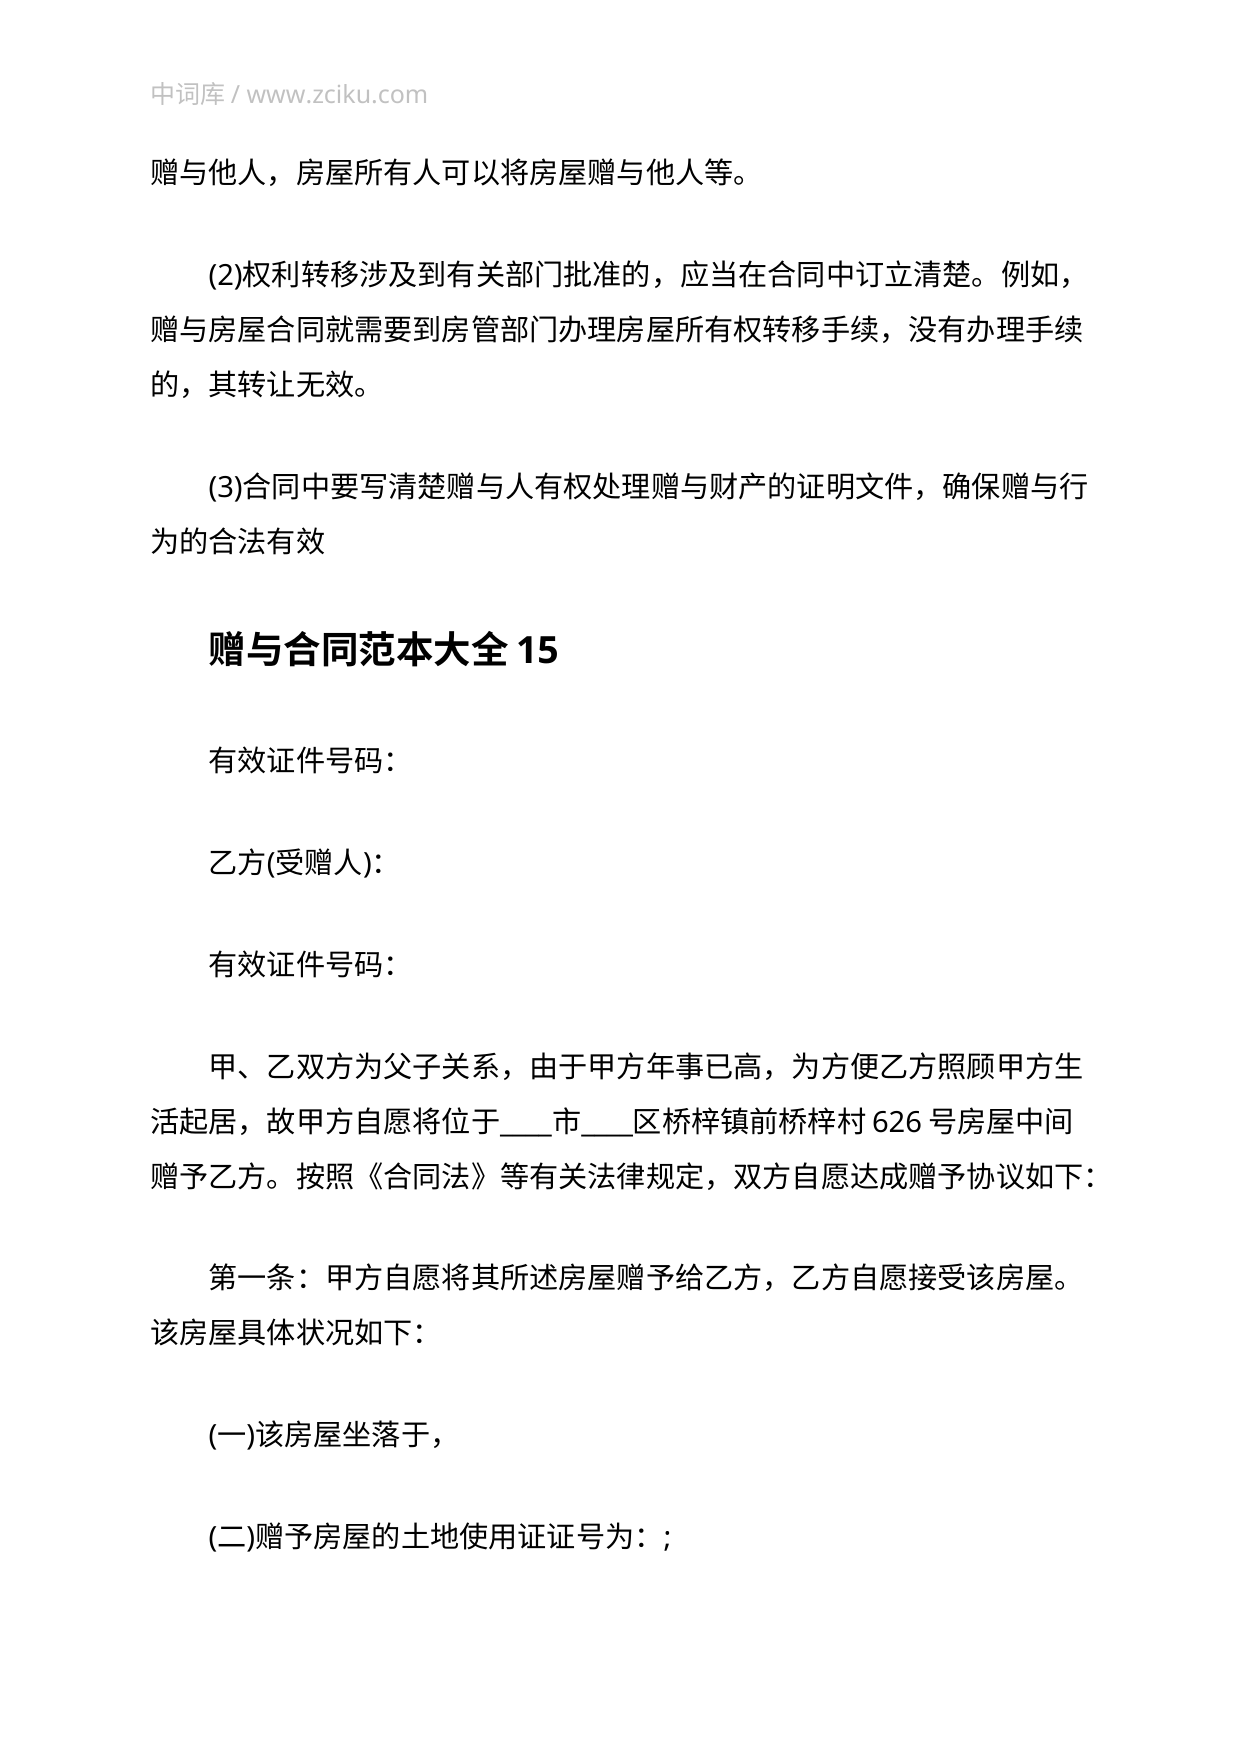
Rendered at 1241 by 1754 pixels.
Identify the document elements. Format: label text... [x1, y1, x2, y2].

text 有效证件号码： [150, 738, 1090, 780]
text (一)该房屋坐落于， [150, 1412, 1090, 1454]
text (3)合同中要写清楚赠与人有权处理赠与财产的证明文件，确保赠与行为的合法有效 [150, 463, 1090, 561]
text 有效证件号码： [150, 942, 1090, 984]
text 乙方(受赠人)： [150, 839, 1090, 882]
text (二)赠予房屋的土地使用证证号为：; [150, 1514, 1090, 1556]
text 第一条：甲方自愿将其所述房屋赠予给乙方，乙方自愿接受该房屋。该房屋具体状况如下： [150, 1255, 1090, 1352]
text (2)权利转移涉及到有关部门批准的，应当在合同中订立清楚。例如，赠与房屋合同就需要到房管部门办理房屋所有权转移手续，没有办理手续的，其转让无效。 [150, 252, 1090, 404]
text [150, 150, 1090, 192]
text 甲、乙双方为父子关系，由于甲方年事已高，为方便乙方照顾甲方生活起居，故甲方自愿将位于____市____区桥梓镇前桥梓村626号房屋中间赠予乙方。按照《合同法》等有关法律规定，双方自愿达成赠予协议如下： [150, 1043, 1090, 1196]
text 赠与合同范本大全15 [150, 620, 1090, 675]
